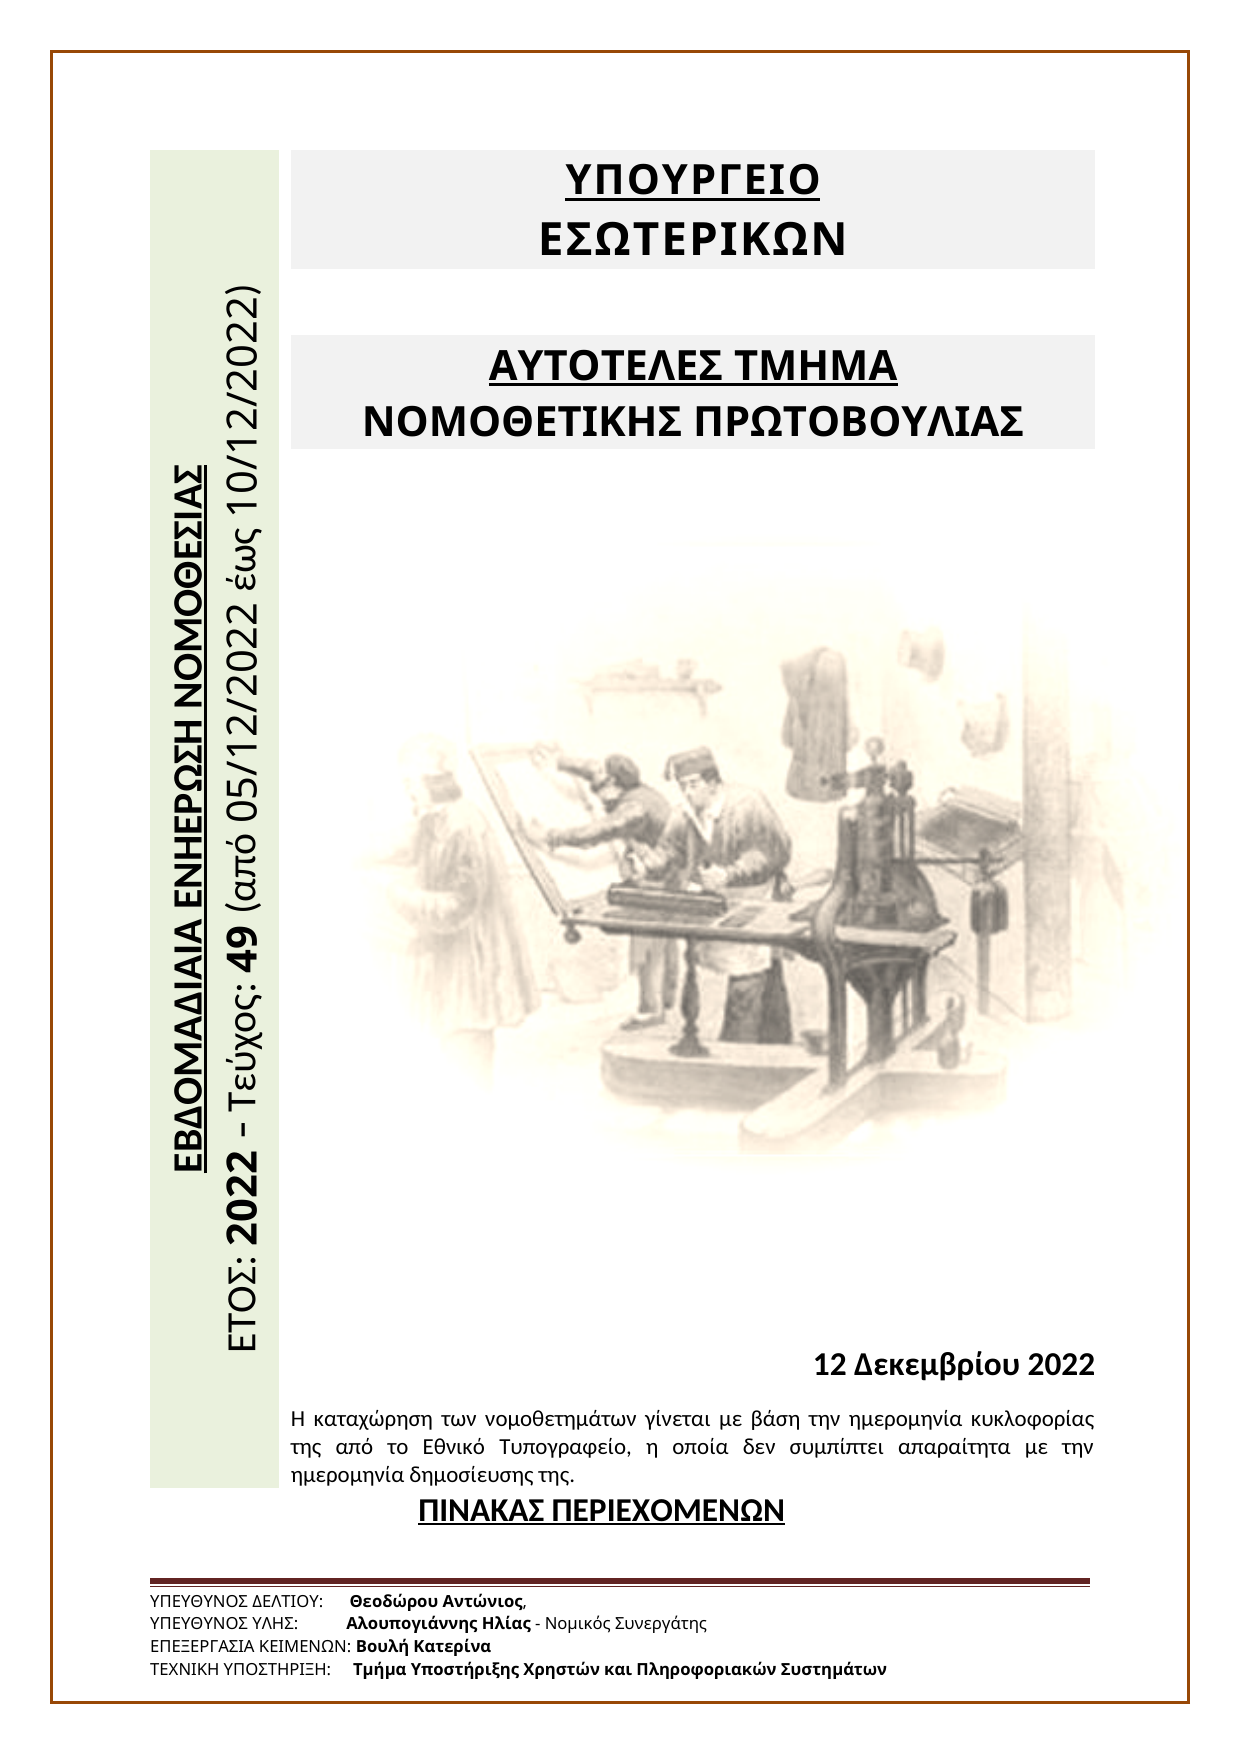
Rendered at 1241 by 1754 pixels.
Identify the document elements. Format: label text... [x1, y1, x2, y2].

subtitle ΠΙΝΑΚΑΣ ΠΕΡΙΕΧΟΜΕΝΩΝ [150, 1488, 1053, 1529]
table_header ΥΠΟΥΡΓΕΙO ΕΣΩΤΕΡΙΚΩΝ ΑΥΤΟΤΕΛΕΣ ΤΜΗΜΑ ΝΟΜΟΘΕΤΙΚΗΣ ΠΡΩΤΟΒΟΥΛΙΑΣ 12 Δεκεμβρίου 2022 Η καταχώρηση των νομοθετημάτων γίνεται με βάση την ημερομηνία κυκλοφορίας της από το Εθνικό Τυπογραφείο, η οποία δεν συμπίπτει απαραίτητα με την ημερομηνία δημοσίευσης της. [279, 150, 1106, 1488]
table_header ΕΒΔΟΜΑΔΙΑΙΑ ΕΝΗΕΡΩΣΗ ΝΟΜΟΘΕΣΙΑΣ ΕΤΟΣ: 2022 – Τεύχος: 49 (από 05/12/2022 έως 10/12/2022) [150, 150, 279, 1488]
